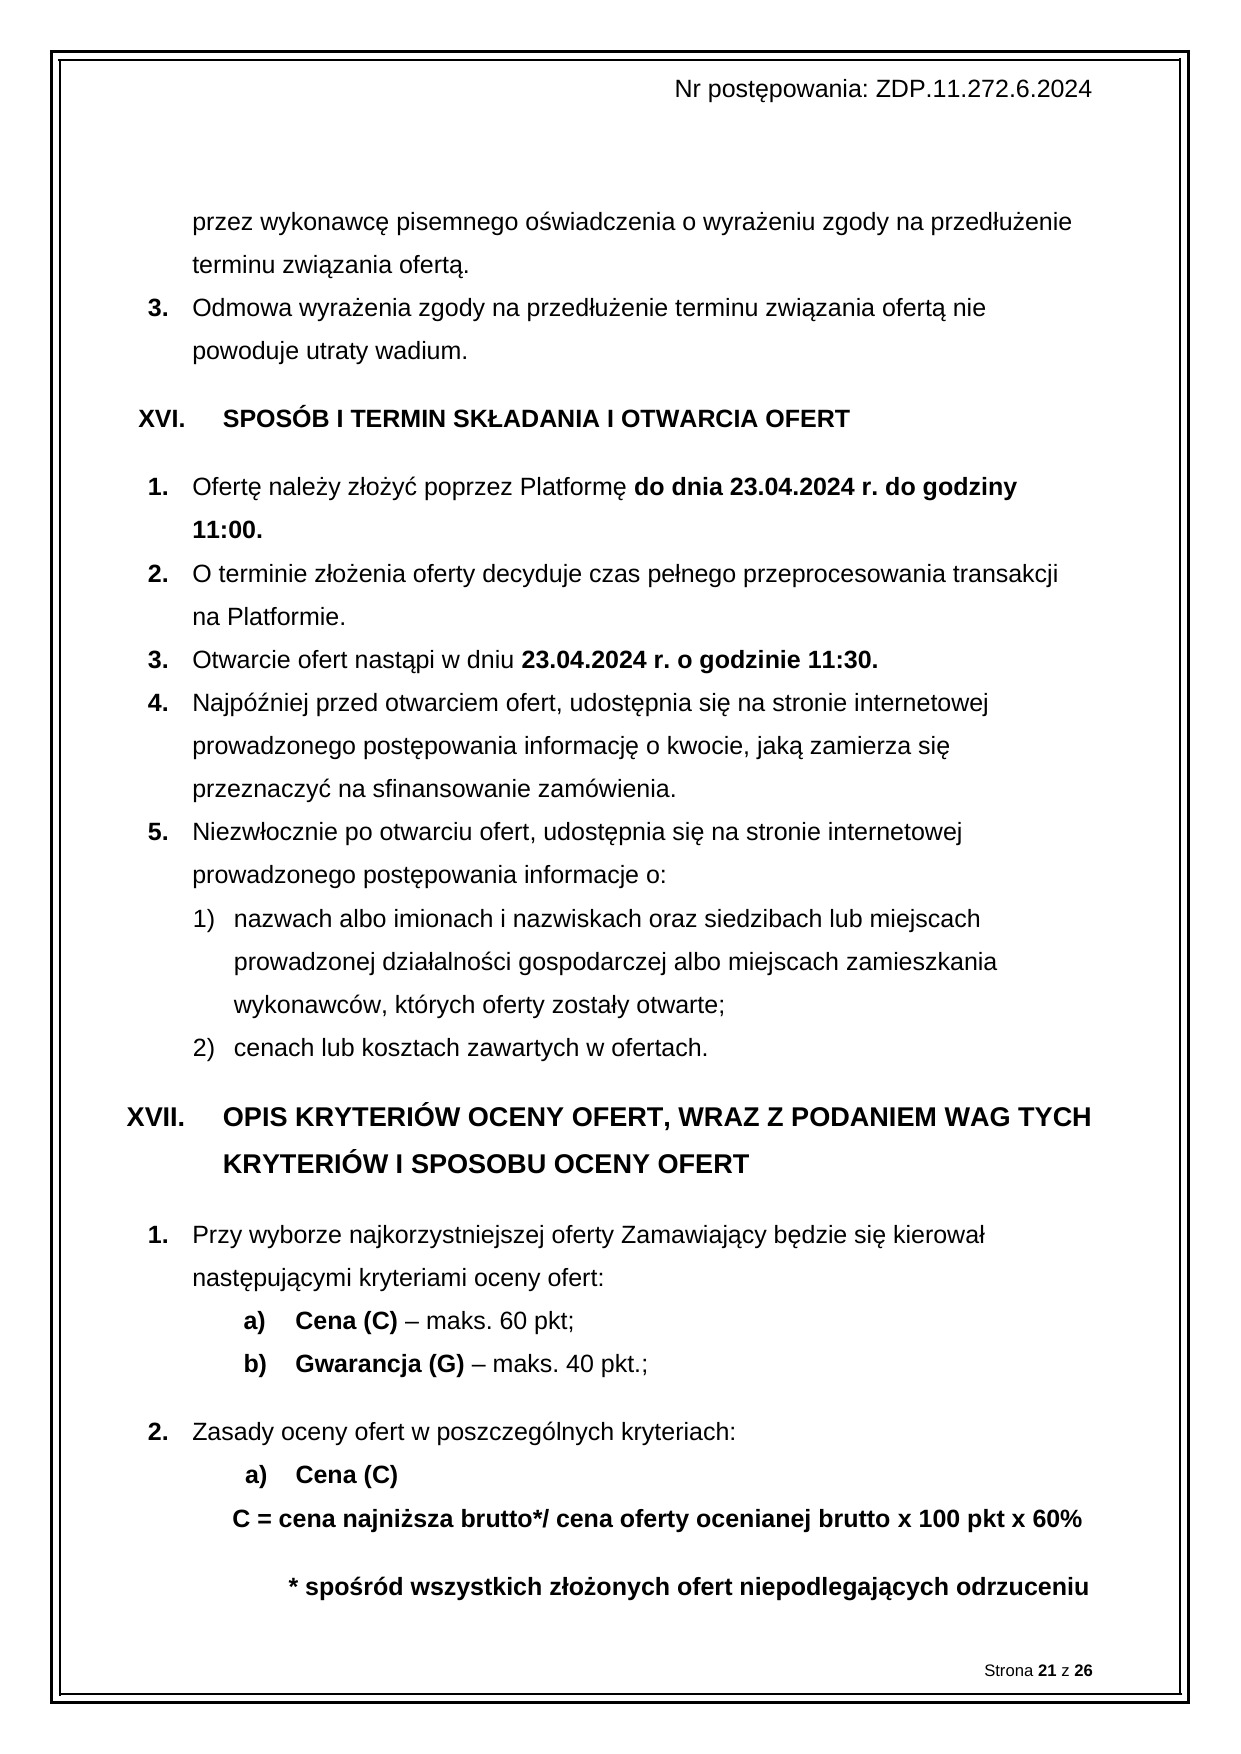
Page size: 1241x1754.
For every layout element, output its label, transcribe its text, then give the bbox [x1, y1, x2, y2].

list Gwarancja (G) – maks. 40 pkt.; [243, 1349, 1092, 1378]
list Niezwłocznie po otwarciu ofert, udostępnia się na stronie internetowej prowadzonego postępowania informacje o: [148, 817, 1092, 889]
list Ofertę należy złożyć poprzez Platformę do dnia 23.04.2024 r. do godziny 11:00. [148, 472, 1092, 544]
list Odmowa wyrażenia zgody na przedłużenie terminu związania ofertą nie powoduje utraty wadium. [148, 293, 1092, 365]
list Najpóźniej przed otwarciem ofert, udostępnia się na stronie internetowej prowadzonego postępowania informację o kwocie, jaką zamierza się przeznaczyć na sfinansowanie zamówienia. [148, 688, 1092, 803]
list Przy wyborze najkorzystniejszej oferty Zamawiający będzie się kierował następującymi kryteriami oceny ofert: [148, 1220, 1092, 1292]
text 2) cenach lub kosztach zawartych w ofertach. [193, 1033, 1092, 1062]
subtitle SPOSÓB I TERMIN SKŁADANIA I OTWARCIA OFERT [185, 404, 1092, 433]
list Cena (C) [245, 1461, 1092, 1489]
list O terminie złożenia oferty decyduje czas pełnego przeprocesowania transakcji na Platformie. [148, 559, 1092, 631]
list Cena (C) – maks. 60 pkt; [243, 1306, 1092, 1335]
text * spośród wszystkich złożonych ofert niepodlegających odrzuceniu [288, 1572, 1092, 1601]
list Otwarcie ofert nastąpi w dniu 23.04.2024 r. o godzinie 11:30. [148, 645, 1092, 674]
list C = cena najniższa brutto*/ cena oferty ocenianej brutto x 100 pkt x 60% [232, 1504, 1092, 1532]
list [148, 207, 1092, 279]
list Zasady oceny ofert w poszczególnych kryteriach: [148, 1417, 1092, 1446]
subtitle OPIS KRYTERIÓW OCENY OFERT, WRAZ Z PODANIEM WAG TYCH KRYTERIÓW I SPOSOBU OCENY OFERT [185, 1101, 1092, 1179]
text 1) nazwach albo imionach i nazwiskach oraz siedzibach lub miejscach prowadzonej działalności gospodarczej albo miejscach zamieszkania wykonawców, których oferty zostały otwarte; [193, 904, 1092, 1019]
